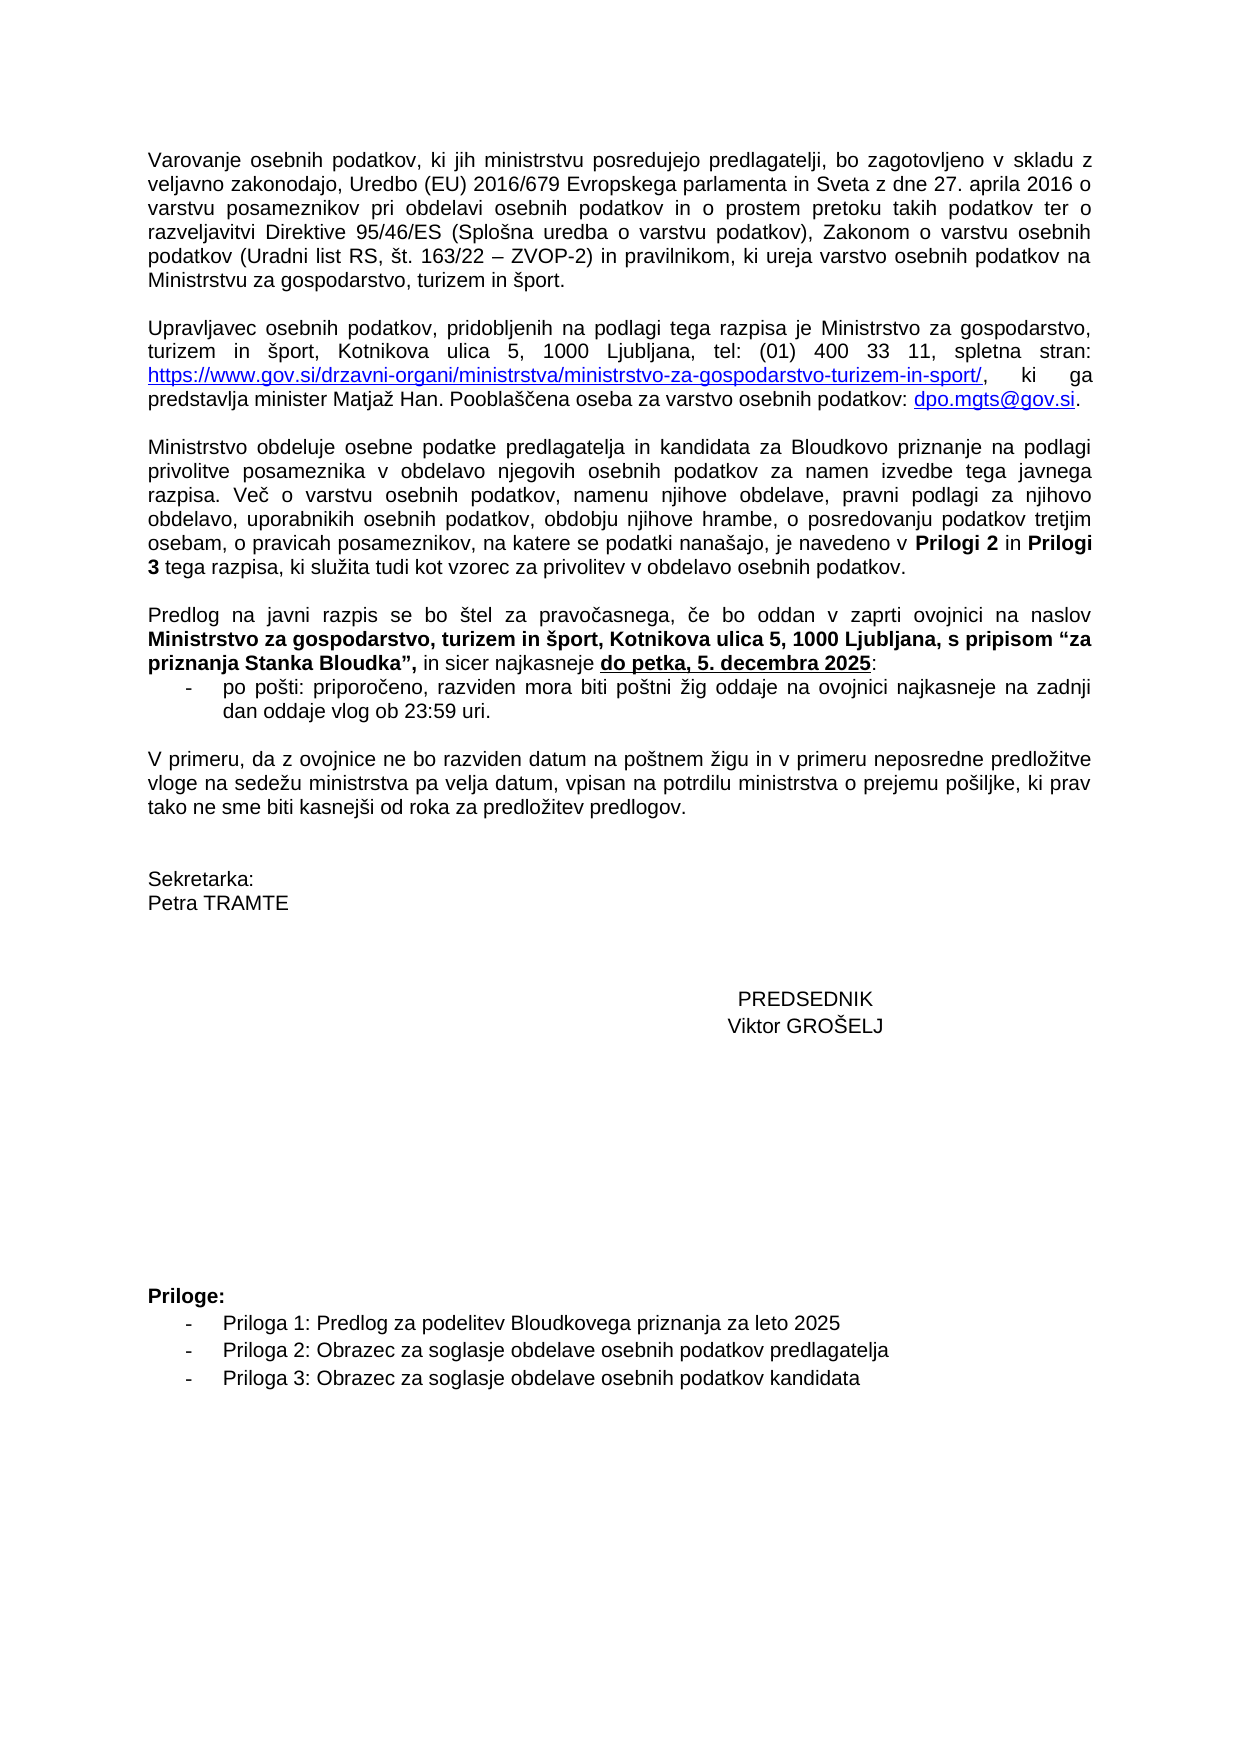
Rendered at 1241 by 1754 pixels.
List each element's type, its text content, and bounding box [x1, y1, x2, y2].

text Petra TRAMTE [148, 891, 1093, 914]
text Varovanje osebnih podatkov, ki jih ministrstvu posredujejo predlagatelji, bo zagotovljeno v skladu z veljavno zakonodajo, Uredbo (EU) 2016/679 Evropskega parlamenta in Sveta z dne 27. aprila 2016 o varstvu posameznikov pri obdelavi osebnih podatkov in o prostem pretoku takih podatkov ter o razveljavitvi Direktive 95/46/ES (Splošna uredba o varstvu podatkov), Zakonom o varstvu osebnih podatkov (Uradni list RS, št. 163/22 – ZVOP-2) in pravilnikom, ki ureja varstvo osebnih podatkov na Ministrstvu za gospodarstvo, turizem in šport. [148, 148, 1093, 291]
text Priloge: [148, 1281, 1093, 1308]
list Priloga 2: Obrazec za soglasje obdelave osebnih podatkov predlagatelja [185, 1335, 1093, 1362]
text V primeru, da z ovojnice ne bo razviden datum na poštnem žigu in v primeru neposredne predložitve vloge na sedežu ministrstva pa velja datum, vpisan na potrdilu ministrstva o prejemu pošiljke, ki prav tako ne sme biti kasnejši od roka za predložitev predlogov. [148, 747, 1093, 819]
text Upravljavec osebnih podatkov, pridobljenih na podlagi tega razpisa je Ministrstvo za gospodarstvo, turizem in šport, Kotnikova ulica 5, 1000 Ljubljana, tel: (01) 400 33 11, spletna stran: https://www.gov.si/drzavni-organi/ministrstva/ministrstvo-za-gospodarstvo-turizem-in-sport/, ki ga predstavlja minister Matjaž Han. Pooblaščena oseba za varstvo osebnih podatkov: dpo.mgts@gov.si. [148, 315, 1093, 411]
text Viktor GROŠELJ [148, 1010, 1093, 1037]
list Priloga 1: Predlog za podelitev Bloudkovega priznanja za leto 2025 [185, 1308, 1093, 1335]
list Priloga 3: Obrazec za soglasje obdelave osebnih podatkov kandidata [185, 1362, 1093, 1389]
text Ministrstvo obdeluje osebne podatke predlagatelja in kandidata za Bloudkovo priznanje na podlagi privolitve posameznika v obdelavo njegovih osebnih podatkov za namen izvedbe tega javnega razpisa. Več o varstvu osebnih podatkov, namenu njihove obdelave, pravni podlagi za njihovo obdelavo, uporabnikih osebnih podatkov, obdobju njihove hrambe, o posredovanju podatkov tretjim osebam, o pravicah posameznikov, na katere se podatki nanašajo, je navedeno v Prilogi 2 in Prilogi 3 tega razpisa, ki služita tudi kot vzorec za privolitev v obdelavo osebnih podatkov. [148, 435, 1093, 579]
list po pošti: priporočeno, razviden mora biti poštni žig oddaje na ovojnici najkasneje na zadnji dan oddaje vlog ob 23:59 uri. [185, 675, 1093, 723]
text PREDSEDNIK [148, 986, 1093, 1010]
text Sekretarka: [148, 867, 1093, 891]
text Predlog na javni razpis se bo štel za pravočasnega, če bo oddan v zaprti ovojnici na naslov Ministrstvo za gospodarstvo, turizem in šport, Kotnikova ulica 5, 1000 Ljubljana, s pripisom “za priznanja Stanka Bloudka”, in sicer najkasneje do petka, 5. decembra 2025: [148, 603, 1093, 675]
